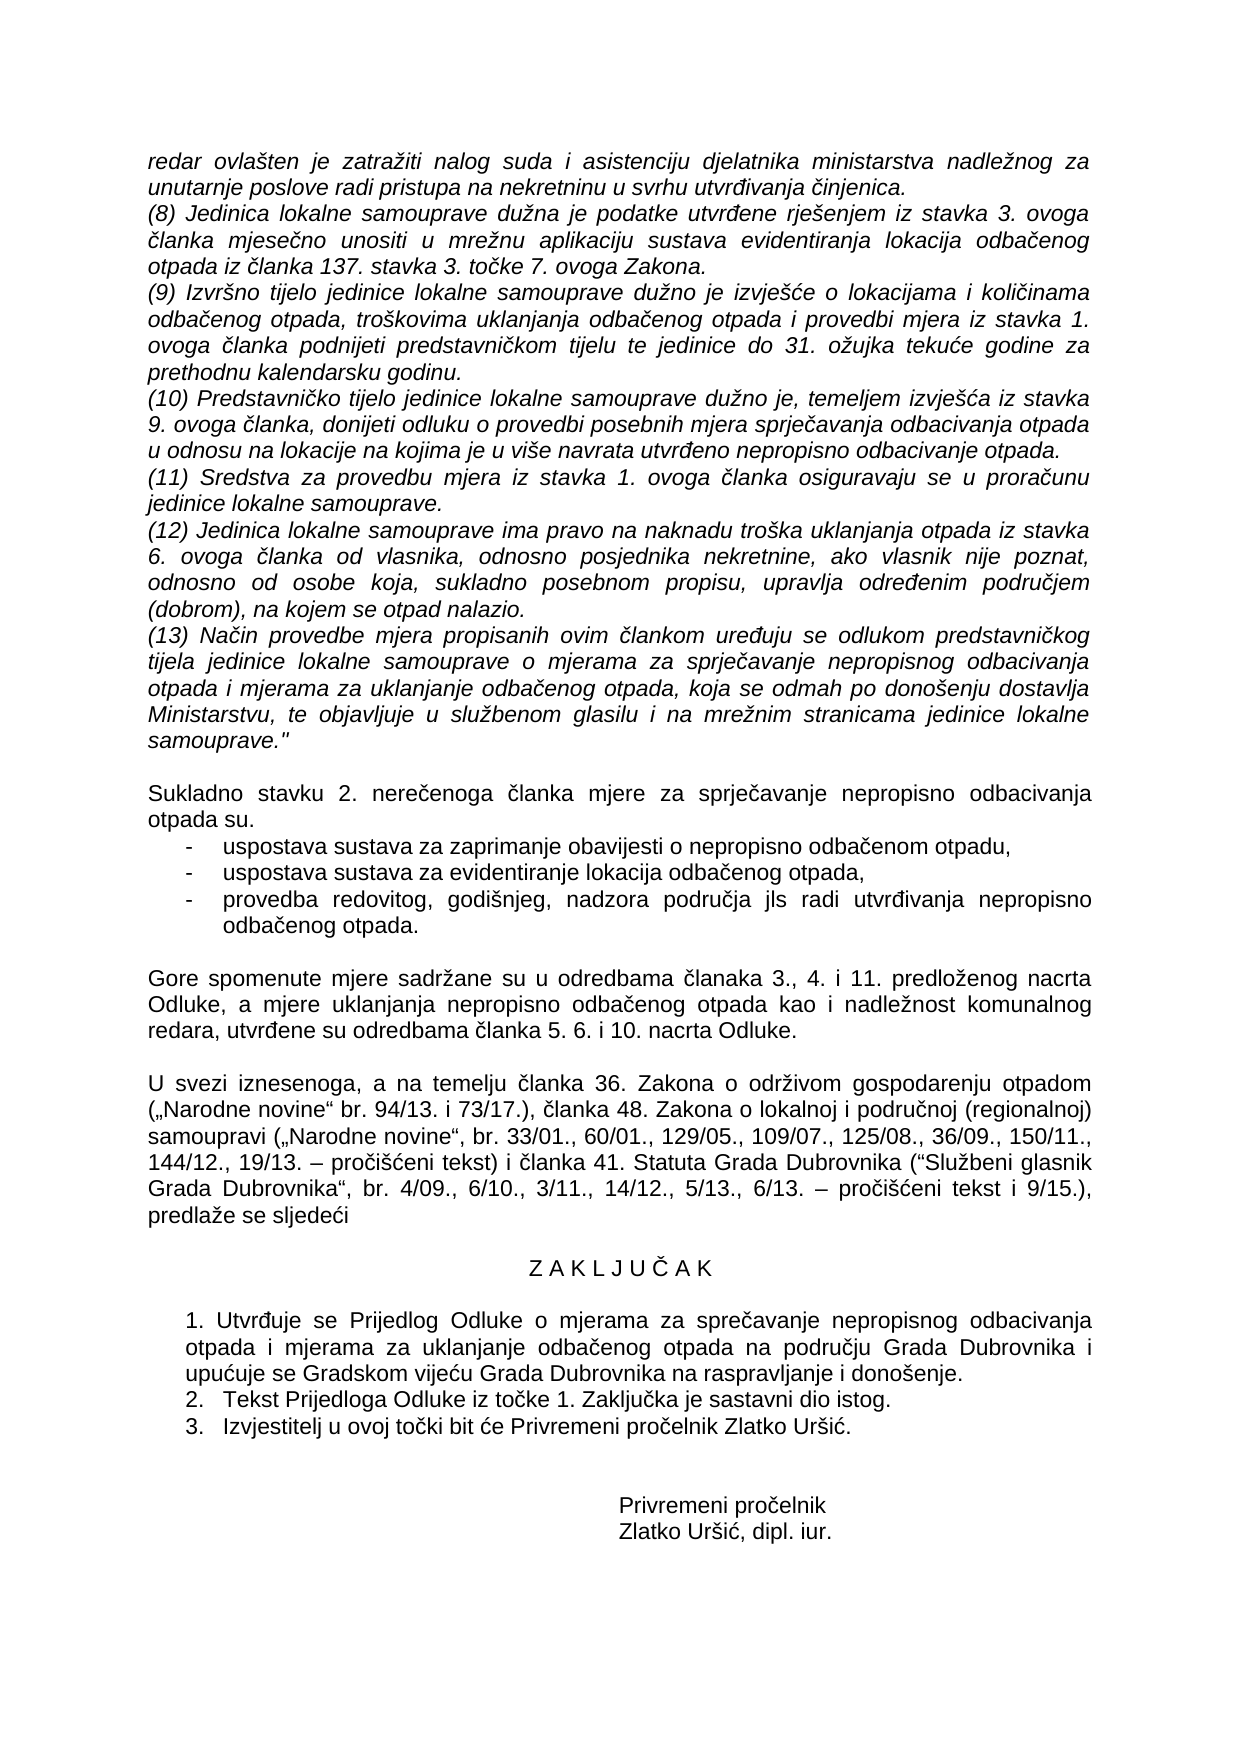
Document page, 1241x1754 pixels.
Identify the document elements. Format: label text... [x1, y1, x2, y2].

text U svezi iznesenoga, a na temelju članka 36. Zakona o održivom gospodarenju otpadom („Narodne novine“ br. 94/13. i 73/17.), članka 48. Zakona o lokalnoj i područnoj (regionalnoj) samoupravi („Narodne novine“, br. 33/01., 60/01., 129/05., 109/07., 125/08., 36/09., 150/11., 144/12., 19/13. – pročišćeni tekst) i članka 41. Statuta Grada Dubrovnika (“Službeni glasnik Grada Dubrovnika“, br. 4/09., 6/10., 3/11., 14/12., 5/13., 6/13. – pročišćeni tekst i 9/15.), predlaže se sljedeći [148, 1070, 1093, 1228]
text Zlatko Uršić, dipl. iur. [148, 1518, 1093, 1544]
text (11) Sredstva za provedbu mjera iz stavka 1. ovoga članka osiguravaju se u proračunu jedinice lokalne samouprave. [148, 464, 1093, 517]
list uspostava sustava za zaprimanje obavijesti o nepropisno odbačenom otpadu, [185, 833, 1093, 859]
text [148, 148, 1093, 200]
list Tekst Prijedloga Odluke iz točke 1. Zaključka je sastavni dio istog. [185, 1386, 1093, 1413]
text 1. Utvrđuje se Prijedlog Odluke o mjerama za sprečavanje nepropisnog odbacivanja otpada i mjerama za uklanjanje odbačenog otpada na području Grada Dubrovnika i upućuje se Gradskom vijeću Grada Dubrovnika na raspravljanje i donošenje. [185, 1307, 1093, 1386]
list Izvjestitelj u ovoj točki bit će Privremeni pročelnik Zlatko Uršić. [185, 1413, 1093, 1439]
text Gore spomenute mjere sadržane su u odredbama članaka 3., 4. i 11. predloženog nacrta Odluke, a mjere uklanjanja nepropisno odbačenog otpada kao i nadležnost komunalnog redara, utvrđene su odredbama članka 5. 6. i 10. nacrta Odluke. [148, 964, 1093, 1044]
text Z A K L J U Č A K [148, 1254, 1093, 1281]
text (10) Predstavničko tijelo jedinice lokalne samouprave dužno je, temeljem izvješća iz stavka 9. ovoga članka, donijeti odluku o provedbi posebnih mjera sprječavanja odbacivanja otpada u odnosu na lokacije na kojima je u više navrata utvrđeno nepropisno odbacivanje otpada. [148, 385, 1093, 464]
text Privremeni pročelnik [148, 1492, 1093, 1518]
list uspostava sustava za evidentiranje lokacija odbačenog otpada, [185, 859, 1093, 886]
text (12) Jedinica lokalne samouprave ima pravo na naknadu troška uklanjanja otpada iz stavka 6. ovoga članka od vlasnika, odnosno posjednika nekretnine, ako vlasnik nije poznat, odnosno od osobe koja, sukladno posebnom propisu, upravlja određenim područjem (dobrom), na kojem se otpad nalazio. [148, 517, 1093, 622]
text (9) Izvršno tijelo jedinice lokalne samouprave dužno je izvješće o lokacijama i količinama odbačenog otpada, troškovima uklanjanja odbačenog otpada i provedbi mjera iz stavka 1. ovoga članka podnijeti predstavničkom tijelu te jedinice do 31. ožujka tekuće godine za prethodnu kalendarsku godinu. [148, 279, 1093, 385]
text Sukladno stavku 2. nerečenoga članka mjere za sprječavanje nepropisno odbacivanja otpada su. [148, 780, 1093, 833]
text (8) Jedinica lokalne samouprave dužna je podatke utvrđene rješenjem iz stavka 3. ovoga članka mjesečno unositi u mrežnu aplikaciju sustava evidentiranja lokacija odbačenog otpada iz članka 137. stavka 3. točke 7. ovoga Zakona. [148, 200, 1093, 279]
text (13) Način provedbe mjera propisanih ovim člankom uređuju se odlukom predstavničkog tijela jedinice lokalne samouprave o mjerama za sprječavanje nepropisnog odbacivanja otpada i mjerama za uklanjanje odbačenog otpada, koja se odmah po donošenju dostavlja Ministarstvu, te objavljuje u službenom glasilu i na mrežnim stranicama jedinice lokalne samouprave." [148, 622, 1093, 754]
list provedba redovitog, godišnjeg, nadzora područja jls radi utvrđivanja nepropisno odbačenog otpada. [185, 886, 1093, 938]
